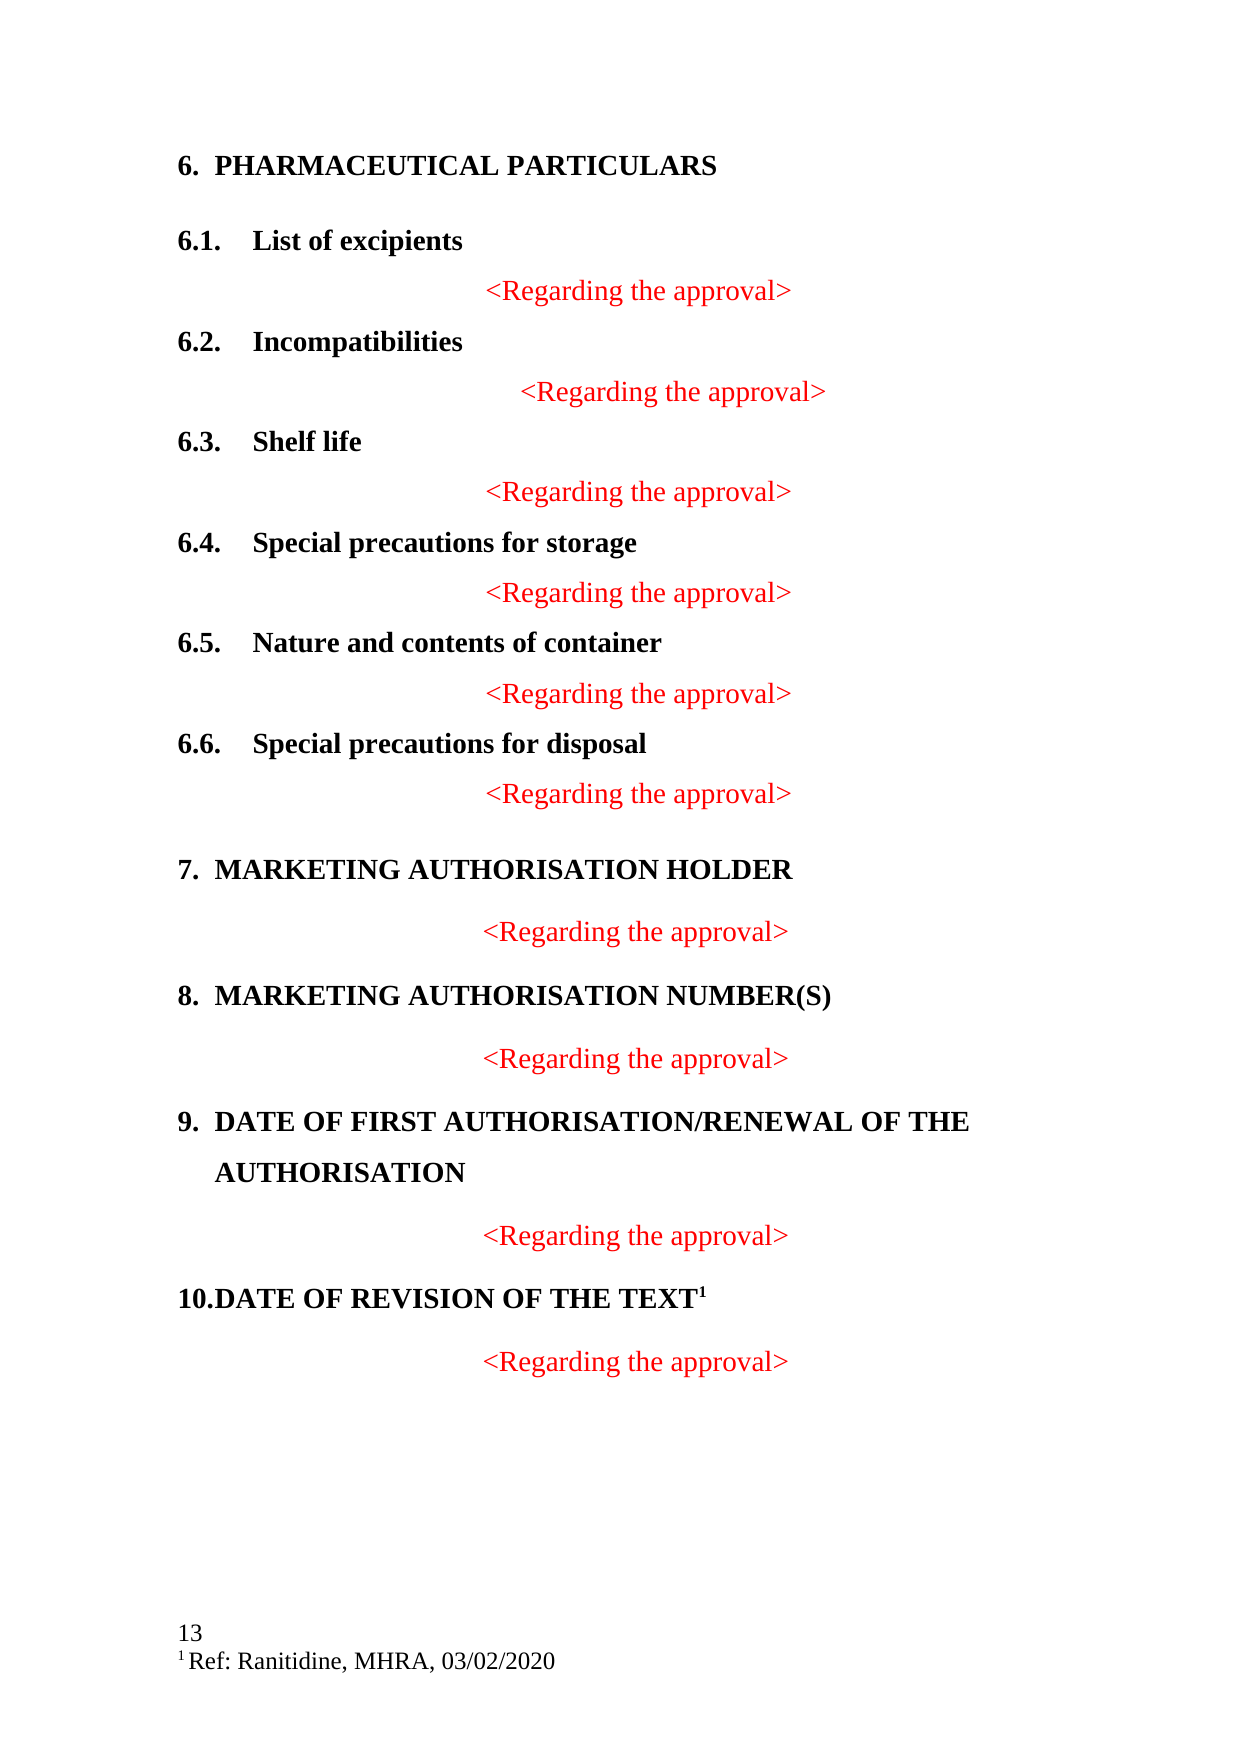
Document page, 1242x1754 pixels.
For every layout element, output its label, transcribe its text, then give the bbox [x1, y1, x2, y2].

text Incompatibilities [177, 324, 1094, 357]
text Nature and contents of container [177, 626, 1094, 659]
text Special precautions for storage [177, 525, 1094, 558]
list <Regarding the approval> [183, 776, 1094, 810]
subtitle MARKETING AUTHORISATION NUMBER(S) [177, 978, 1094, 1012]
text <Regarding the approval> [177, 914, 1094, 948]
text <Regarding the approval> [177, 1344, 1094, 1377]
list <Regarding the approval> [183, 374, 1094, 407]
subtitle PHARMACEUTICAL PARTICULARS [177, 148, 1094, 181]
subtitle DATE OF REVISION OF THE TEXT1 [177, 1281, 1094, 1315]
subtitle DATE OF FIRST AUTHORISATION/RENEWAL OF THE AUTHORISATION [177, 1104, 1094, 1188]
subtitle MARKETING AUTHORISATION HOLDER [177, 852, 1094, 885]
text <Regarding the approval> [177, 1041, 1094, 1074]
list <Regarding the approval> [183, 575, 1094, 609]
text Shelf life [177, 424, 1094, 458]
list <Regarding the approval> [183, 273, 1094, 307]
text Special precautions for disposal [177, 726, 1094, 760]
text <Regarding the approval> [177, 1218, 1094, 1251]
list <Regarding the approval> [183, 474, 1094, 508]
list <Regarding the approval> [183, 676, 1094, 709]
text List of excipients [177, 223, 1094, 257]
